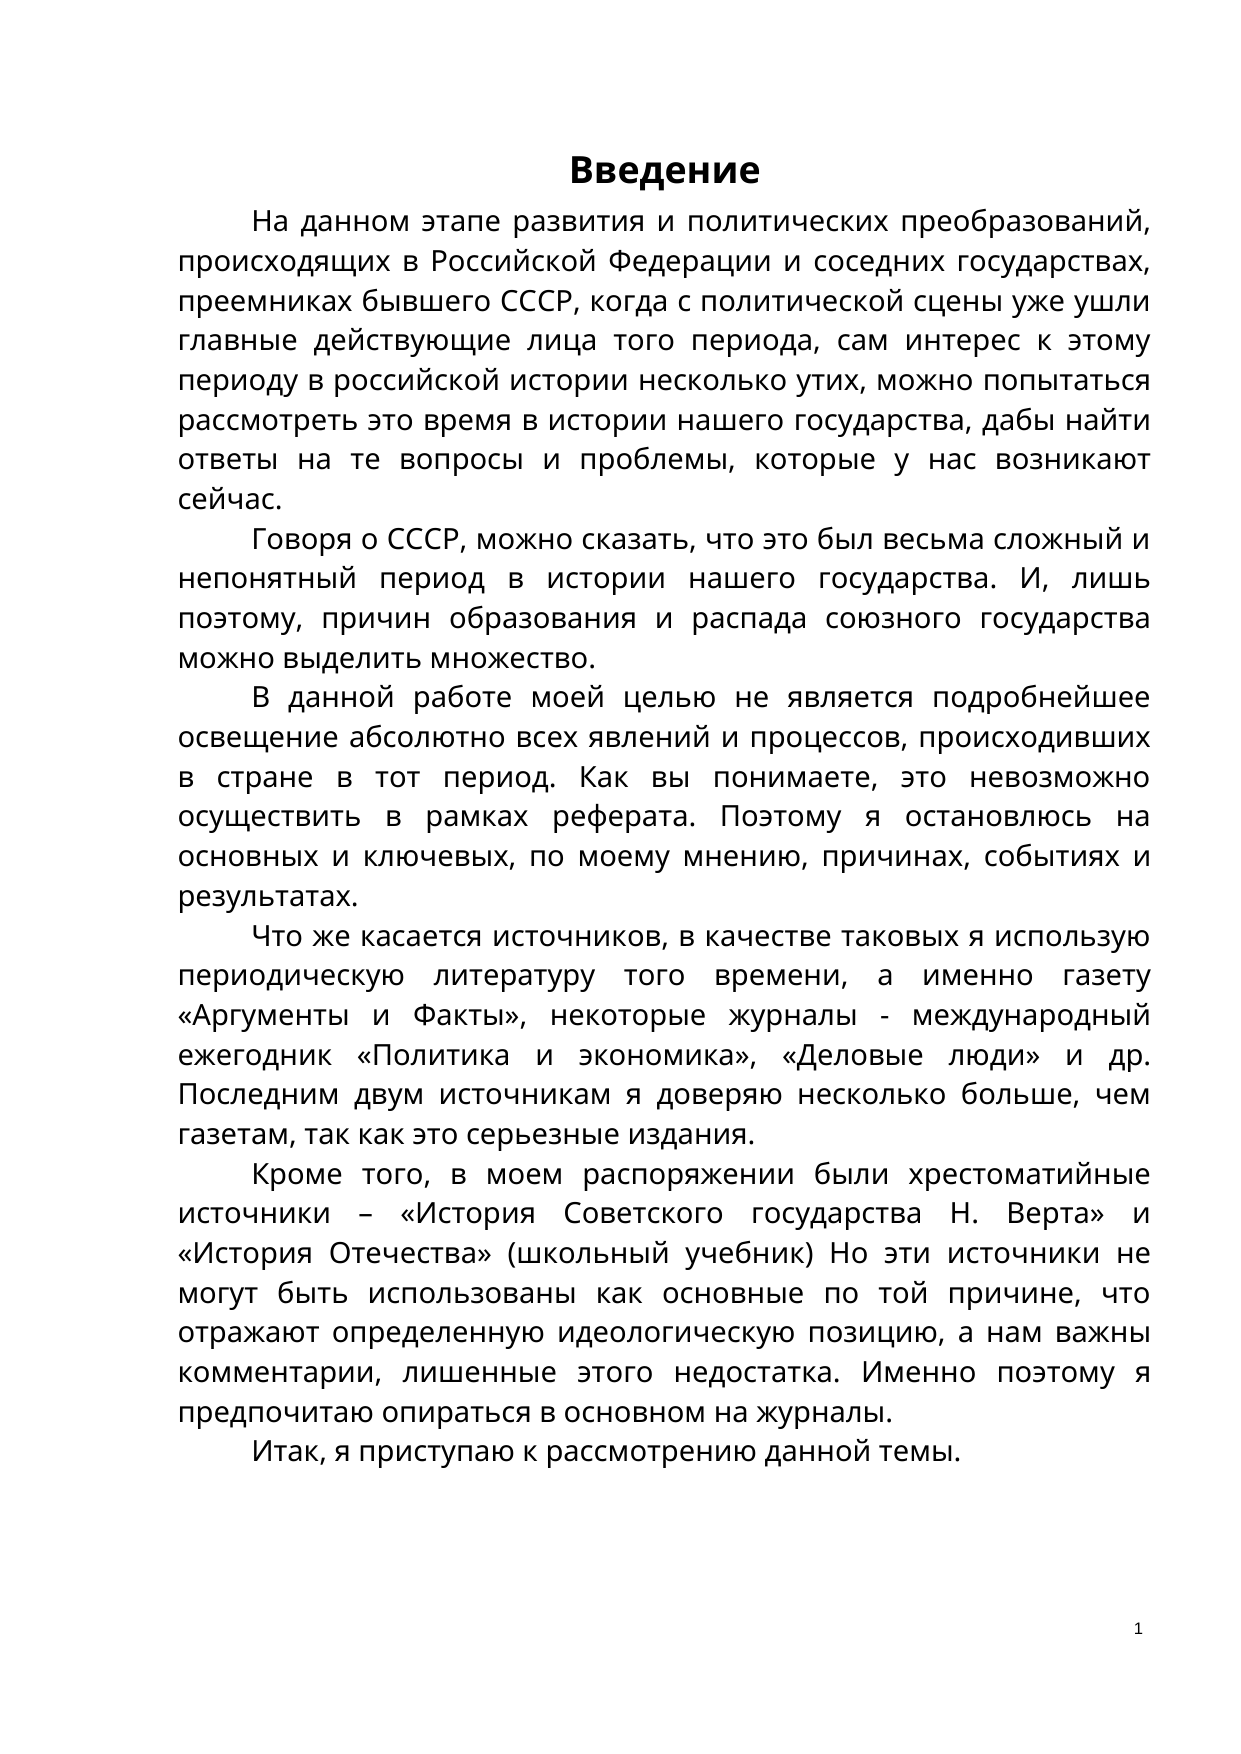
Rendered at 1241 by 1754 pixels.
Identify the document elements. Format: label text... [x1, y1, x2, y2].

subtitle Введение [177, 143, 1152, 194]
text Итак, я приступаю к рассмотрению данной темы. [177, 1431, 1152, 1470]
text Что же касается источников, в качестве таковых я использую периодическую литературу того времени, а именно газету «Аргументы и Факты», некоторые журналы - международный ежегодник «Политика и экономика», «Деловые люди» и др. Последним двум источникам я доверяю несколько больше, чем газетам, так как это серьезные издания. [177, 915, 1152, 1153]
text В данной работе моей целью не является подробнейшее освещение абсолютно всех явлений и процессов, происходивших в стране в тот период. Как вы понимаете, это невозможно осуществить в рамках реферата. Поэтому я остановлюсь на основных и ключевых, по моему мнению, причинах, событиях и результатах. [177, 677, 1152, 915]
text На данном этапе развития и политических преобразований, происходящих в Российской Федерации и соседних государствах, преемниках бывшего СССР, когда с политической сцены уже ушли главные действующие лица того периода, сам интерес к этому периоду в российской истории несколько утих, можно попытаться рассмотреть это время в истории нашего государства, дабы найти ответы на те вопросы и проблемы, которые у нас возникают сейчас. [177, 200, 1152, 518]
text Кроме того, в моем распоряжении были хрестоматийные источники – «История Советского государства Н. Верта» и «История Отечества» (школьный учебник) Но эти источники не могут быть использованы как основные по той причине, что отражают определенную идеологическую позицию, а нам важны комментарии, лишенные этого недостатка. Именно поэтому я предпочитаю опираться в основном на журналы. [177, 1153, 1152, 1431]
text Говоря о СССР, можно сказать, что это был весьма сложный и непонятный период в истории нашего государства. И, лишь поэтому, причин образования и распада союзного государства можно выделить множество. [177, 518, 1152, 677]
